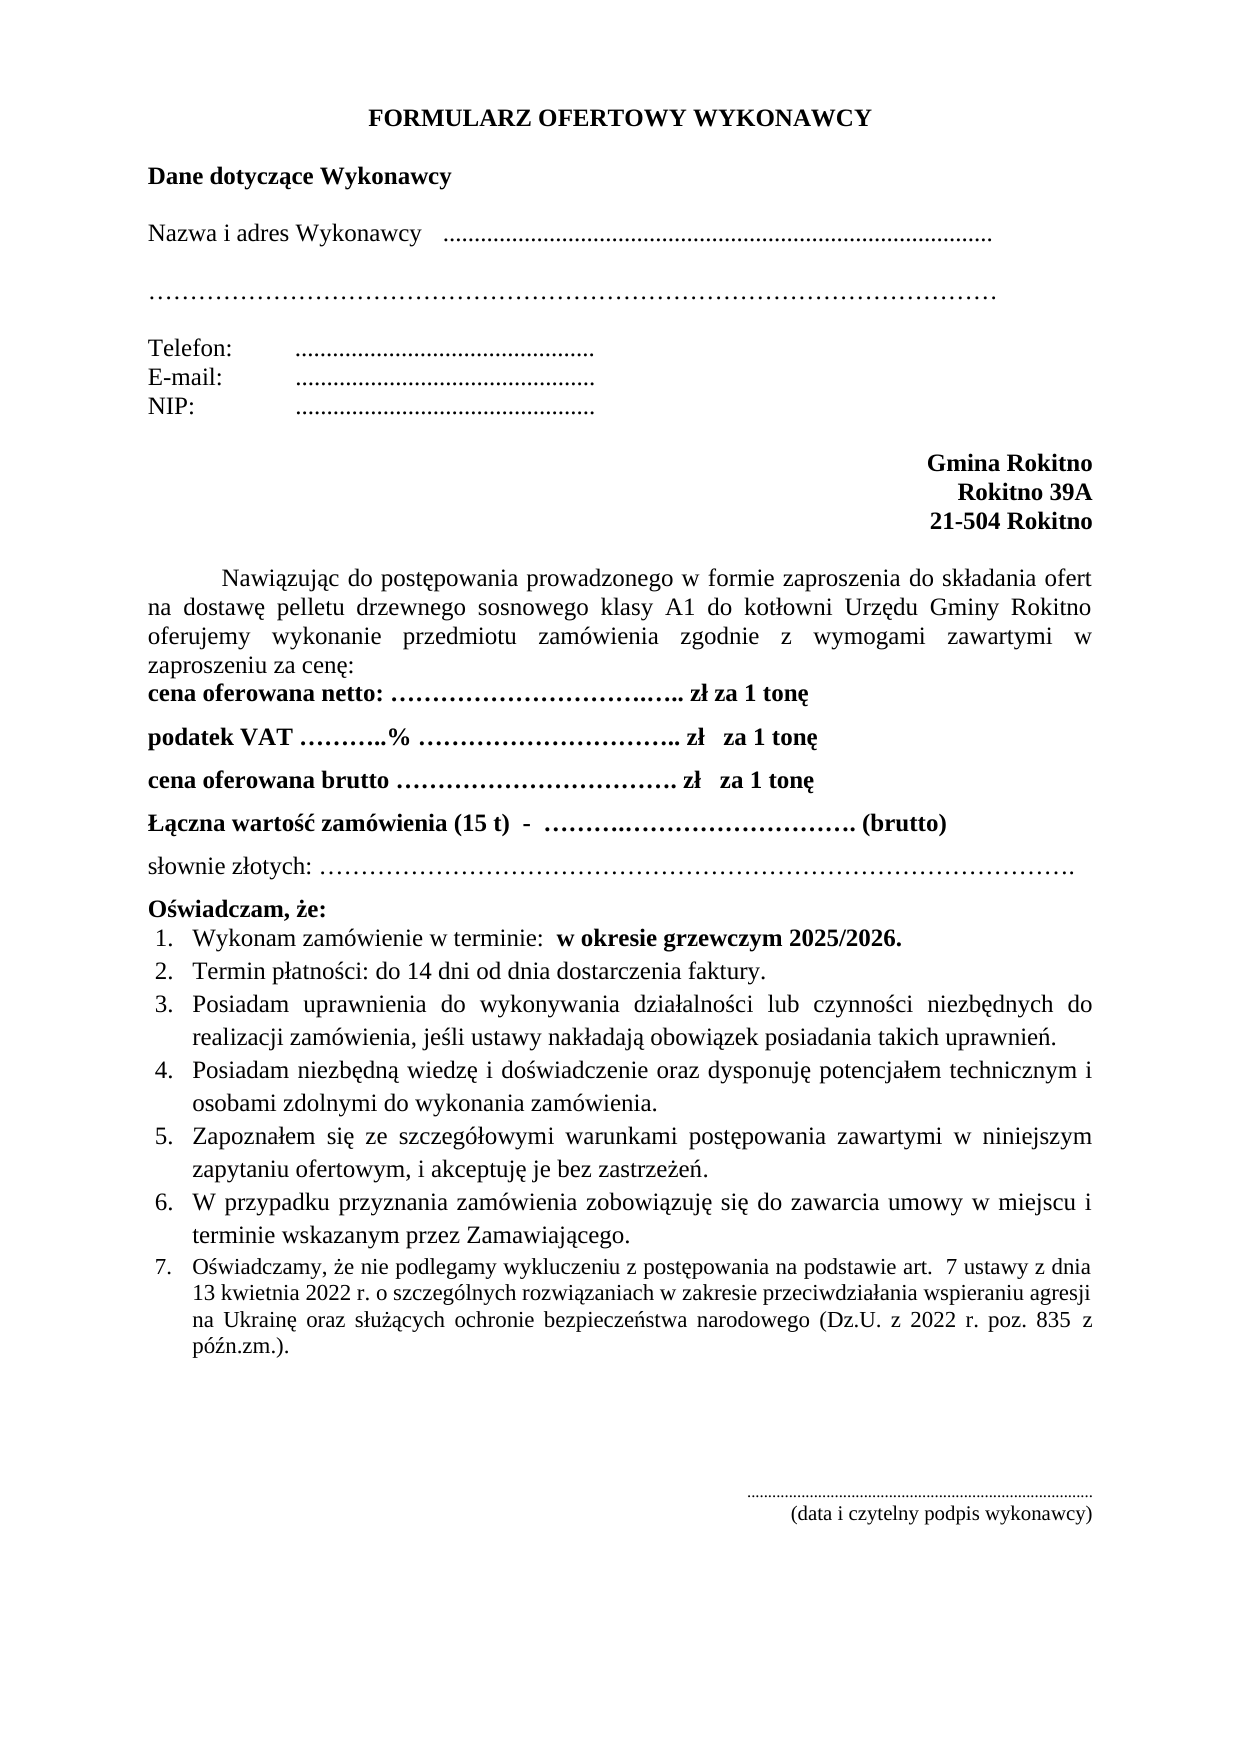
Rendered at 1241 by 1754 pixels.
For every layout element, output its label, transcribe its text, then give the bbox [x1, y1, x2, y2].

text ................................................................................... [148, 1482, 1093, 1501]
list Posiadam uprawnienia do wykonywania działalności lub czynności niezbędnych do realizacji zamówienia, jeśli ustawy nakładają obowiązek posiadania takich uprawnień. [154, 989, 1093, 1051]
text Nawiązując do postępowania prowadzonego w formie zaproszenia do składania ofert na dostawę pelletu drzewnego sosnowego klasy A1 do kotłowni Urzędu Gminy Rokitno oferujemy wykonanie przedmiotu zamówienia zgodnie z wymogami zawartymi w zaproszeniu za cenę: [148, 563, 1093, 678]
list Oświadczamy, że nie podlegamy wykluczeniu z postępowania na podstawie art. 7 ustawy z dnia 13 kwietnia 2022 r. o szczególnych rozwiązaniach w zakresie przeciwdziałania wspieraniu agresji na Ukrainę oraz służących ochronie bezpieczeństwa narodowego (Dz.U. z 2022 r. poz. 835 z późn.zm.). [154, 1253, 1093, 1358]
text FORMULARZ OFERTOWY WYKONAWCY [148, 103, 1093, 132]
text podatek VAT ………..% ………………………….. zł za 1 tonę [148, 722, 1093, 750]
text Dane dotyczące Wykonawcy [148, 161, 1093, 190]
text Oświadczam, że: [148, 894, 1093, 923]
text Telefon: ................................................ [148, 333, 1093, 362]
list Wykonam zamówienie w terminie: w okresie grzewczym 2025/2026. [550, 923, 1093, 952]
list Zapoznałem się ze szczegółowymi warunkami postępowania zawartymi w niniejszym zapytaniu ofertowym, i akceptuję je bez zastrzeżeń. [154, 1121, 1093, 1183]
text Łączna wartość zamówienia (15 t) - ……….………………………. (brutto) [148, 808, 1093, 837]
text Rokitno 39A [148, 477, 1093, 506]
text słownie złotych: ………………………………………………………………………………. [148, 851, 1093, 880]
text Nazwa i adres Wykonawcy ........................................................................................ [148, 218, 1093, 247]
list Termin płatności: do 14 dni od dnia dostarczenia faktury. [154, 956, 1093, 984]
text ………………………………………………………………………………………… [148, 276, 1093, 305]
text E-mail: ................................................ [148, 362, 1093, 391]
text (data i czytelny podpis wykonawcy) [148, 1501, 1093, 1525]
text cena oferowana netto: ………………………….….. zł za 1 tonę [148, 678, 1093, 707]
list Wykonam zamówienie w terminie: w okresie grzewczym 2025/2026. [154, 923, 344, 952]
list Posiadam niezbędną wiedzę i doświadczenie oraz dysponuję potencjałem technicznym i osobami zdolnymi do wykonania zamówienia. [154, 1055, 1093, 1117]
text NIP: ................................................ [148, 391, 1093, 420]
list W przypadku przyznania zamówienia zobowiązuję się do zawarcia umowy w miejscu i terminie wskazanym przez Zamawiającego. [154, 1187, 1093, 1249]
text 21-504 Rokitno [148, 506, 1093, 535]
text Gmina Rokitno [148, 448, 1093, 477]
text cena oferowana brutto ……………………………. zł za 1 tonę [148, 765, 1093, 793]
